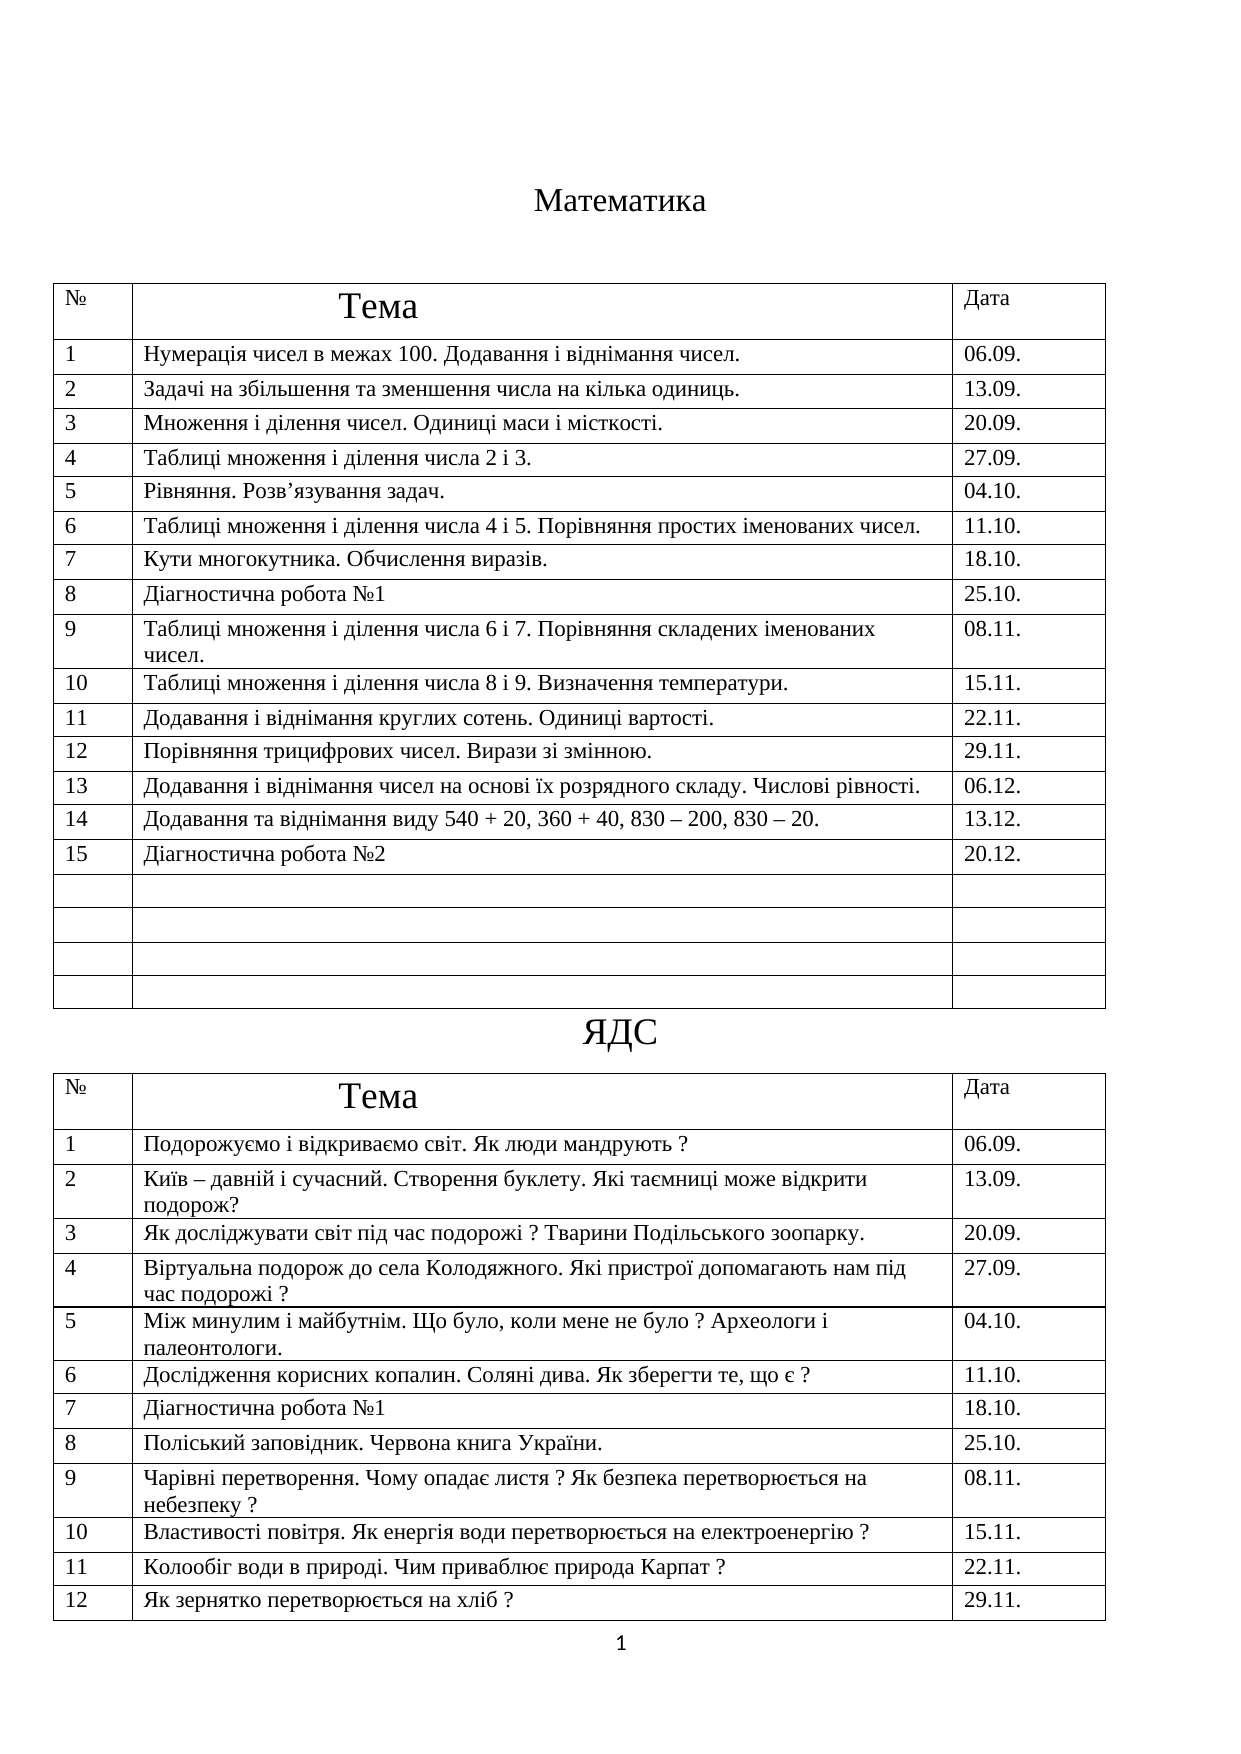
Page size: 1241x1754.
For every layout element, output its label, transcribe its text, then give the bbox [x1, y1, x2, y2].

table_cell 08.11. [953, 615, 1105, 667]
table_cell 1 [54, 340, 132, 374]
table_header № [54, 284, 132, 339]
table_cell [133, 976, 952, 1008]
table_cell 8 [54, 1429, 132, 1463]
table_cell Властивості повітря. Як енергія води перетворюється на електроенергію ? [133, 1518, 952, 1552]
table_cell Чарівні перетворення. Чому опадає листя ? Як безпека перетворюється на небезпеку ? [133, 1464, 952, 1517]
table_header Дата [953, 284, 1105, 339]
table_cell 11.10. [953, 512, 1105, 544]
table_cell Колообіг води в природі. Чим приваблює природа Карпат ? [133, 1553, 952, 1585]
table_cell 06.12. [953, 772, 1105, 804]
table_cell 12 [54, 1586, 132, 1620]
table_cell 15.11. [953, 669, 1105, 702]
table_cell Задачі на збільшення та зменшення числа на кілька одиниць. [133, 375, 952, 407]
table_cell 14 [54, 805, 132, 839]
table_cell 10 [54, 1518, 132, 1552]
table_cell [54, 976, 132, 1008]
table_header Тема [133, 1074, 952, 1129]
table_cell Як зернятко перетворюється на хліб ? [133, 1586, 952, 1620]
table_cell Таблиці множення і ділення числа 8 і 9. Визначення температури. [133, 669, 952, 702]
table_cell Віртуальна подорож до села Колодяжного. Які пристрої допомагають нам під час подорожі ? [133, 1254, 952, 1306]
table_cell 22.11. [953, 704, 1105, 736]
text Математика [64, 180, 1176, 218]
table_cell 20.12. [953, 840, 1105, 874]
table_cell 7 [54, 545, 132, 579]
table_cell 04.10. [953, 477, 1105, 511]
table_cell 20.09. [953, 409, 1105, 442]
table_cell 08.11. [953, 1464, 1105, 1517]
table_cell Додавання та віднімання виду 540 + 20, 360 + 40, 830 – 200, 830 – 20. [133, 805, 952, 839]
table_cell 9 [54, 1464, 132, 1517]
table_cell 2 [54, 1165, 132, 1218]
table_cell Таблиці множення і ділення числа 2 і 3. [133, 444, 952, 476]
table_cell Додавання і віднімання круглих сотень. Одиниці вартості. [133, 704, 952, 736]
table_cell 3 [54, 409, 132, 442]
table_cell [953, 908, 1105, 942]
table_cell 11 [54, 704, 132, 736]
table_cell 12 [54, 737, 132, 771]
table_cell 13.12. [953, 805, 1105, 839]
table_cell 29.11. [953, 737, 1105, 771]
table_cell [133, 875, 952, 907]
table_cell 6 [54, 1361, 132, 1393]
table_cell [953, 943, 1105, 975]
table_cell 11 [54, 1553, 132, 1585]
table_header Тема [133, 284, 952, 339]
table_cell [54, 943, 132, 975]
table_cell Як досліджувати світ під час подорожі ? Тварини Подільського зоопарку. [133, 1219, 952, 1253]
table_cell Діагностична робота №1 [133, 580, 952, 614]
table_cell 2 [54, 375, 132, 407]
table_cell Діагностична робота №2 [133, 840, 952, 874]
table_cell 25.10. [953, 580, 1105, 614]
table_cell Нумерація чисел в межах 100. Додавання і віднімання чисел. [133, 340, 952, 374]
table_cell 04.10. [953, 1308, 1105, 1360]
table_cell [54, 875, 132, 907]
table_cell Подорожуємо і відкриваємо світ. Як люди мандрують ? [133, 1130, 952, 1164]
table_cell Кути многокутника. Обчислення виразів. [133, 545, 952, 579]
table_cell [133, 908, 952, 942]
table_header Дата [953, 1074, 1105, 1129]
table_cell 6 [54, 512, 132, 544]
table_cell 11.10. [953, 1361, 1105, 1393]
table_cell [133, 943, 952, 975]
table_cell 4 [54, 1254, 132, 1306]
table_cell Між минулим і майбутнім. Що було, коли мене не було ? Археологи і палеонтологи. [133, 1308, 952, 1360]
table_cell Множення і ділення чисел. Одиниці маси і місткості. [133, 409, 952, 442]
table_cell Дослідження корисних копалин. Соляні дива. Як зберегти те, що є ? [133, 1361, 952, 1393]
table_cell 27.09. [953, 444, 1105, 476]
table_cell 1 [54, 1130, 132, 1164]
table_cell Київ – давній і сучасний. Створення буклету. Які таємниці може відкрити подорож? [133, 1165, 952, 1218]
table_cell 20.09. [953, 1219, 1105, 1253]
table_cell [953, 976, 1105, 1008]
table_cell 5 [54, 477, 132, 511]
table_cell [54, 908, 132, 942]
table_cell Таблиці множення і ділення числа 4 і 5. Порівняння простих іменованих чисел. [133, 512, 952, 544]
table_cell 3 [54, 1219, 132, 1253]
table_cell 13.09. [953, 375, 1105, 407]
table_cell Діагностична робота №1 [133, 1394, 952, 1428]
table_cell Порівняння трицифрових чисел. Вирази зі змінною. [133, 737, 952, 771]
table_cell 10 [54, 669, 132, 702]
table_cell 06.09. [953, 1130, 1105, 1164]
table_cell 13 [54, 772, 132, 804]
table_cell Додавання і віднімання чисел на основі їх розрядного складу. Числові рівності. [133, 772, 952, 804]
table_cell 25.10. [953, 1429, 1105, 1463]
table_cell 15 [54, 840, 132, 874]
table_cell 27.09. [953, 1254, 1105, 1306]
table_cell 9 [54, 615, 132, 667]
table_cell Таблиці множення і ділення числа 6 і 7. Порівняння складених іменованих чисел. [133, 615, 952, 667]
table_cell 29.11. [953, 1586, 1105, 1620]
table_cell 5 [54, 1308, 132, 1360]
table_cell 15.11. [953, 1518, 1105, 1552]
table_cell 8 [54, 580, 132, 614]
table_cell 18.10. [953, 1394, 1105, 1428]
table_cell [953, 875, 1105, 907]
table_cell Поліський заповідник. Червона книга України. [133, 1429, 952, 1463]
text ЯДС [64, 1009, 1176, 1052]
table_cell 06.09. [953, 340, 1105, 374]
table_cell Рівняння. Розв’язування задач. [133, 477, 952, 511]
table_cell 7 [54, 1394, 132, 1428]
table_cell 22.11. [953, 1553, 1105, 1585]
table_cell 18.10. [953, 545, 1105, 579]
table_header № [54, 1074, 132, 1129]
table_cell 13.09. [953, 1165, 1105, 1218]
table_cell 4 [54, 444, 132, 476]
